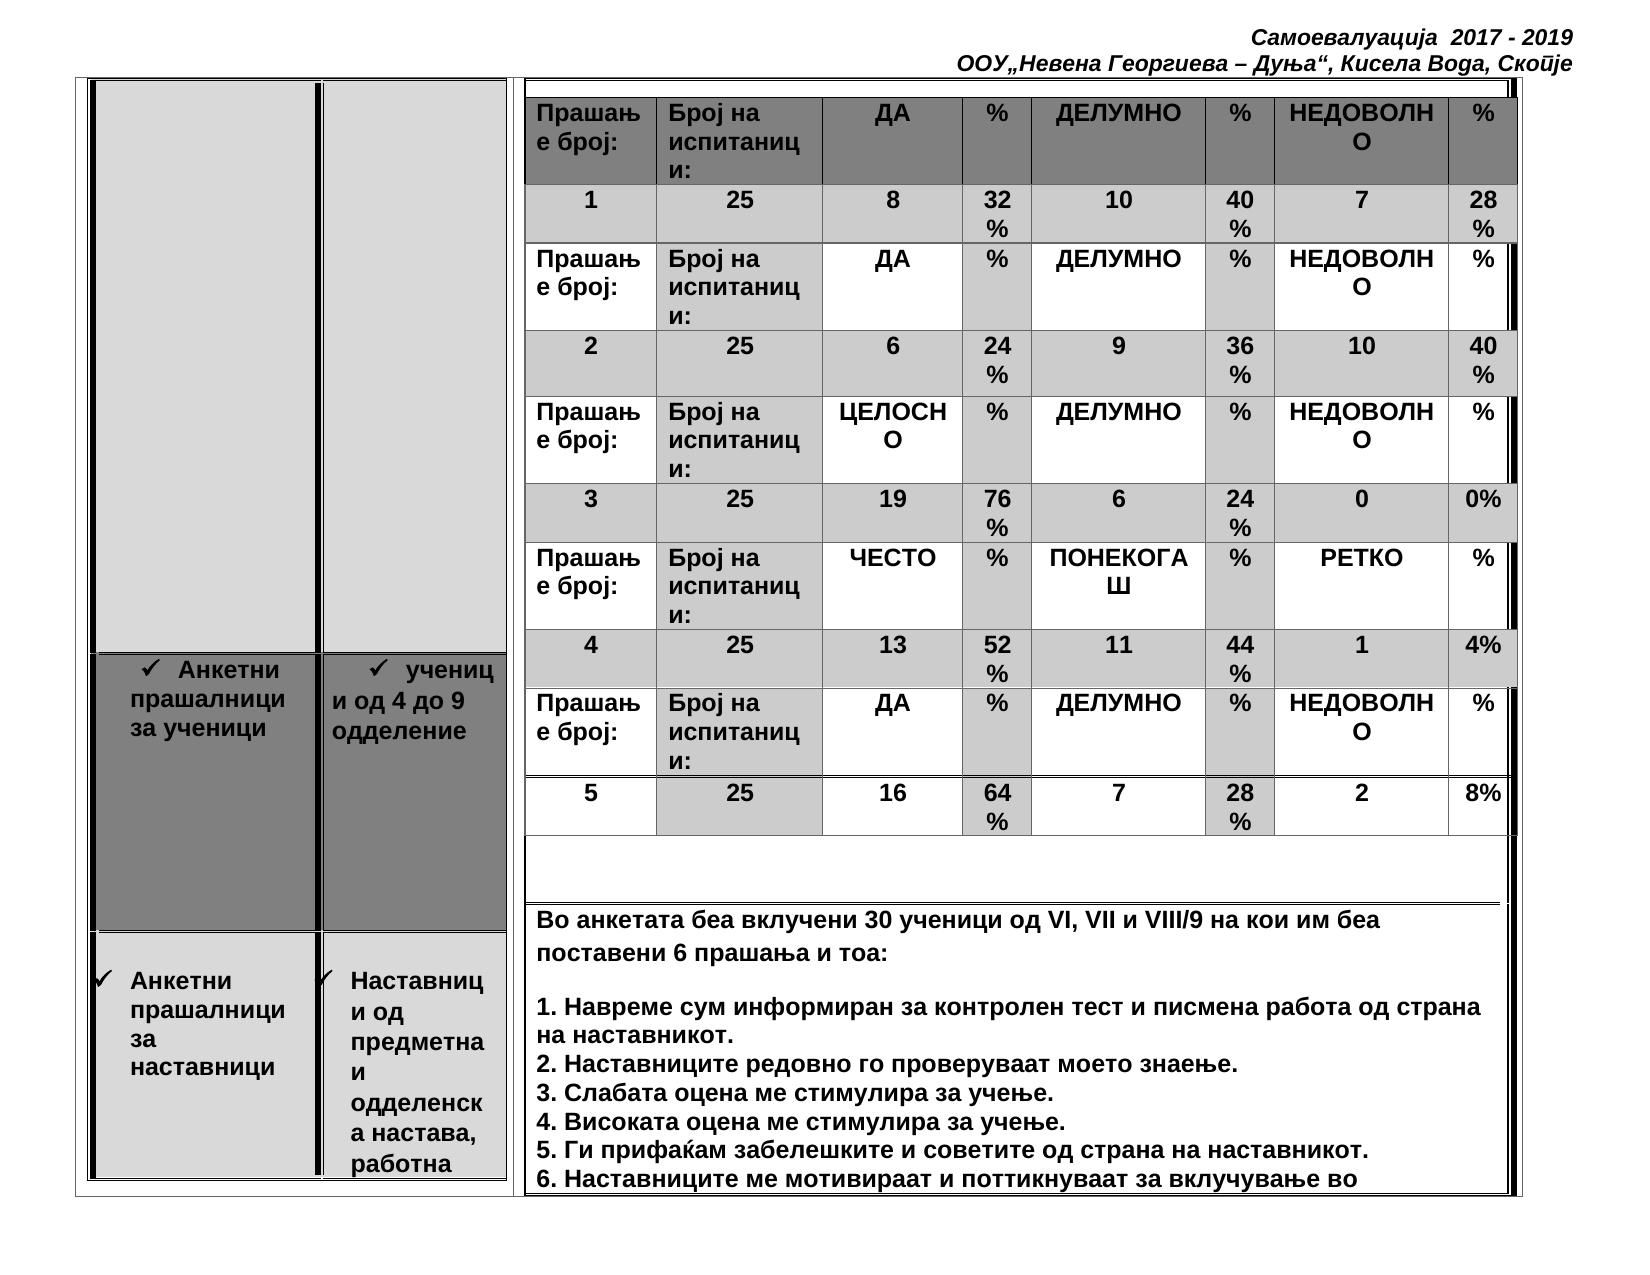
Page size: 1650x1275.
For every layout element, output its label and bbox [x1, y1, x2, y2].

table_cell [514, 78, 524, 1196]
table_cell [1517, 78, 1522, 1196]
table_cell [76, 78, 513, 1196]
